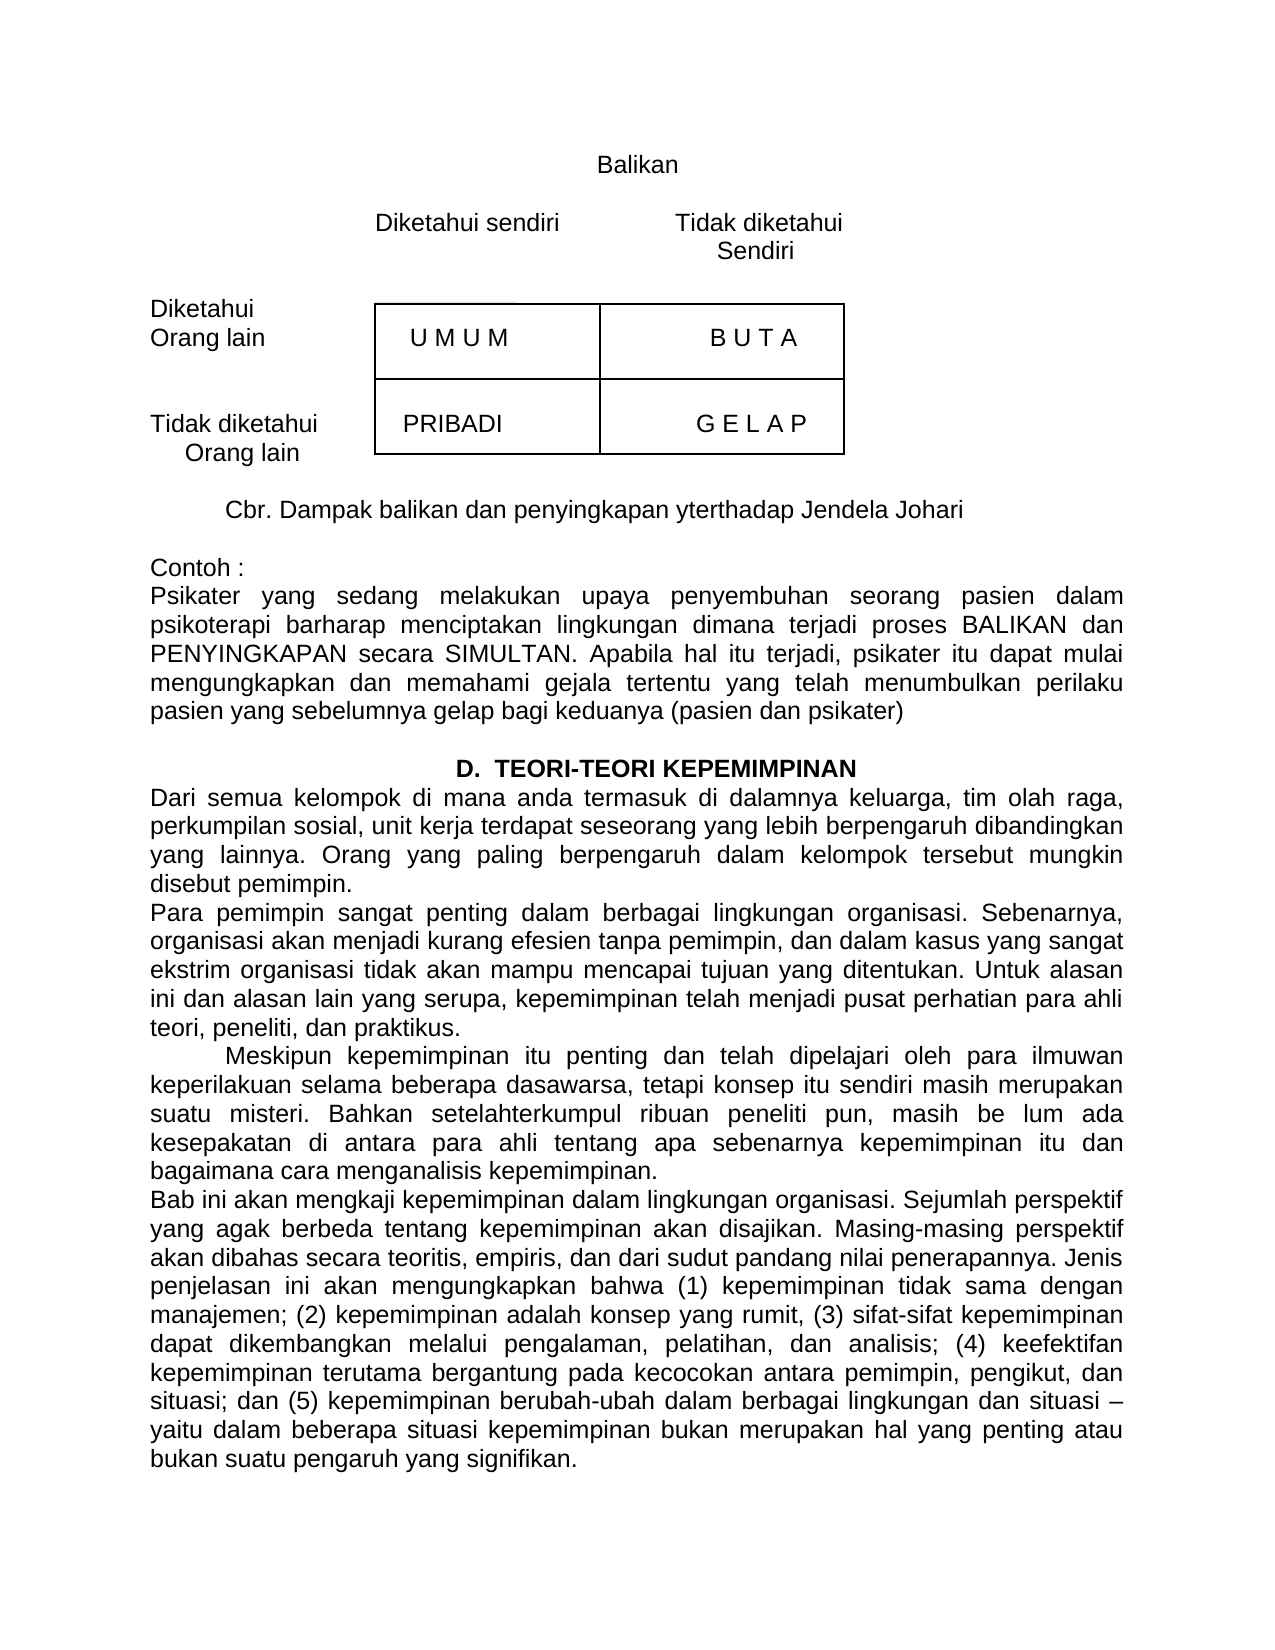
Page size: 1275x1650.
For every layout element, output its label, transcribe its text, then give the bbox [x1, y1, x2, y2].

text Orang lain U M U M B U T A [150, 322, 1125, 351]
text Psikater yang sedang melakukan upaya penyembuhan seorang pasien dalam psikoterapi barharap menciptakan lingkungan dimana terjadi proses BALIKAN dan PENYINGKAPAN secara SIMULTAN. Apabila hal itu terjadi, psikater itu dapat mulai mengungkapkan dan memahami gejala tertentu yang telah menumbulkan perilaku pasien yang sebelumnya gelap bagi keduanya (pasien dan psikater) [150, 581, 1125, 754]
text Diketahui sendiri Tidak diketahui [150, 207, 1125, 236]
text Meskipun kepemimpinan itu penting dan telah dipelajari oleh para ilmuwan keperilakuan selama beberapa dasawarsa, tetapi konsep itu sendiri masih merupakan suatu misteri. Bahkan setelahterkumpul ribuan peneliti pun, masih be lum ada kesepakatan di antara para ahli tentang apa sebenarnya kepemimpinan itu dan bagaimana cara menganalisis kepemimpinan. [150, 1041, 1125, 1185]
text Bab ini akan mengkaji kepemimpinan dalam lingkungan organisasi. Sejumlah perspektif yang agak berbeda tentang kepemimpinan akan disajikan. Masing-masing perspektif akan dibahas secara teoritis, empiris, dan dari sudut pandang nilai penerapannya. Jenis penjelasan ini akan mengungkapkan bahwa (1) kepemimpinan tidak sama dengan manajemen; (2) kepemimpinan adalah konsep yang rumit, (3) sifat-sifat kepemimpinan dapat dikembangkan melalui pengalaman, pelatihan, dan analisis; (4) keefektifan kepemimpinan terutama bergantung pada kecocokan antara pemimpin, pengikut, dan situasi; dan (5) kepemimpinan berubah-ubah dalam berbagai lingkungan dan situasi – yaitu dalam beberapa situasi kepemimpinan bukan merupakan hal yang penting atau bukan suatu pengaruh yang signifikan. [150, 1185, 1125, 1472]
text D. TEORI-TEORI KEPEMIMPINAN [187, 754, 1125, 782]
text Sendiri [150, 236, 1125, 265]
text Dari semua kelompok di mana anda termasuk di dalamnya keluarga, tim olah raga, perkumpilan sosial, unit kerja terdapat seseorang yang lebih berpengaruh dibandingkan yang lainnya. Orang yang paling berpengaruh dalam kelompok tersebut mungkin disebut pemimpin. [150, 782, 1125, 897]
text Diketahui [150, 294, 1125, 322]
text Para pemimpin sangat penting dalam berbagai lingkungan organisasi. Sebenarnya, organisasi akan menjadi kurang efesien tanpa pemimpin, dan dalam kasus yang sangat ekstrim organisasi tidak akan mampu mencapai tujuan yang ditentukan. Untuk alasan ini dan alasan lain yang serupa, kepemimpinan telah menjadi pusat perhatian para ahli teori, peneliti, dan praktikus. [150, 897, 1125, 1041]
text Orang lain [150, 437, 1125, 466]
text Tidak diketahui PRIBADI G E L A P [150, 409, 1125, 437]
text Cbr. Dampak balikan dan penyingkapan yterthadap Jendela Johari [150, 495, 1125, 524]
text Contoh : [150, 552, 1125, 581]
text Balikan [150, 150, 1125, 179]
